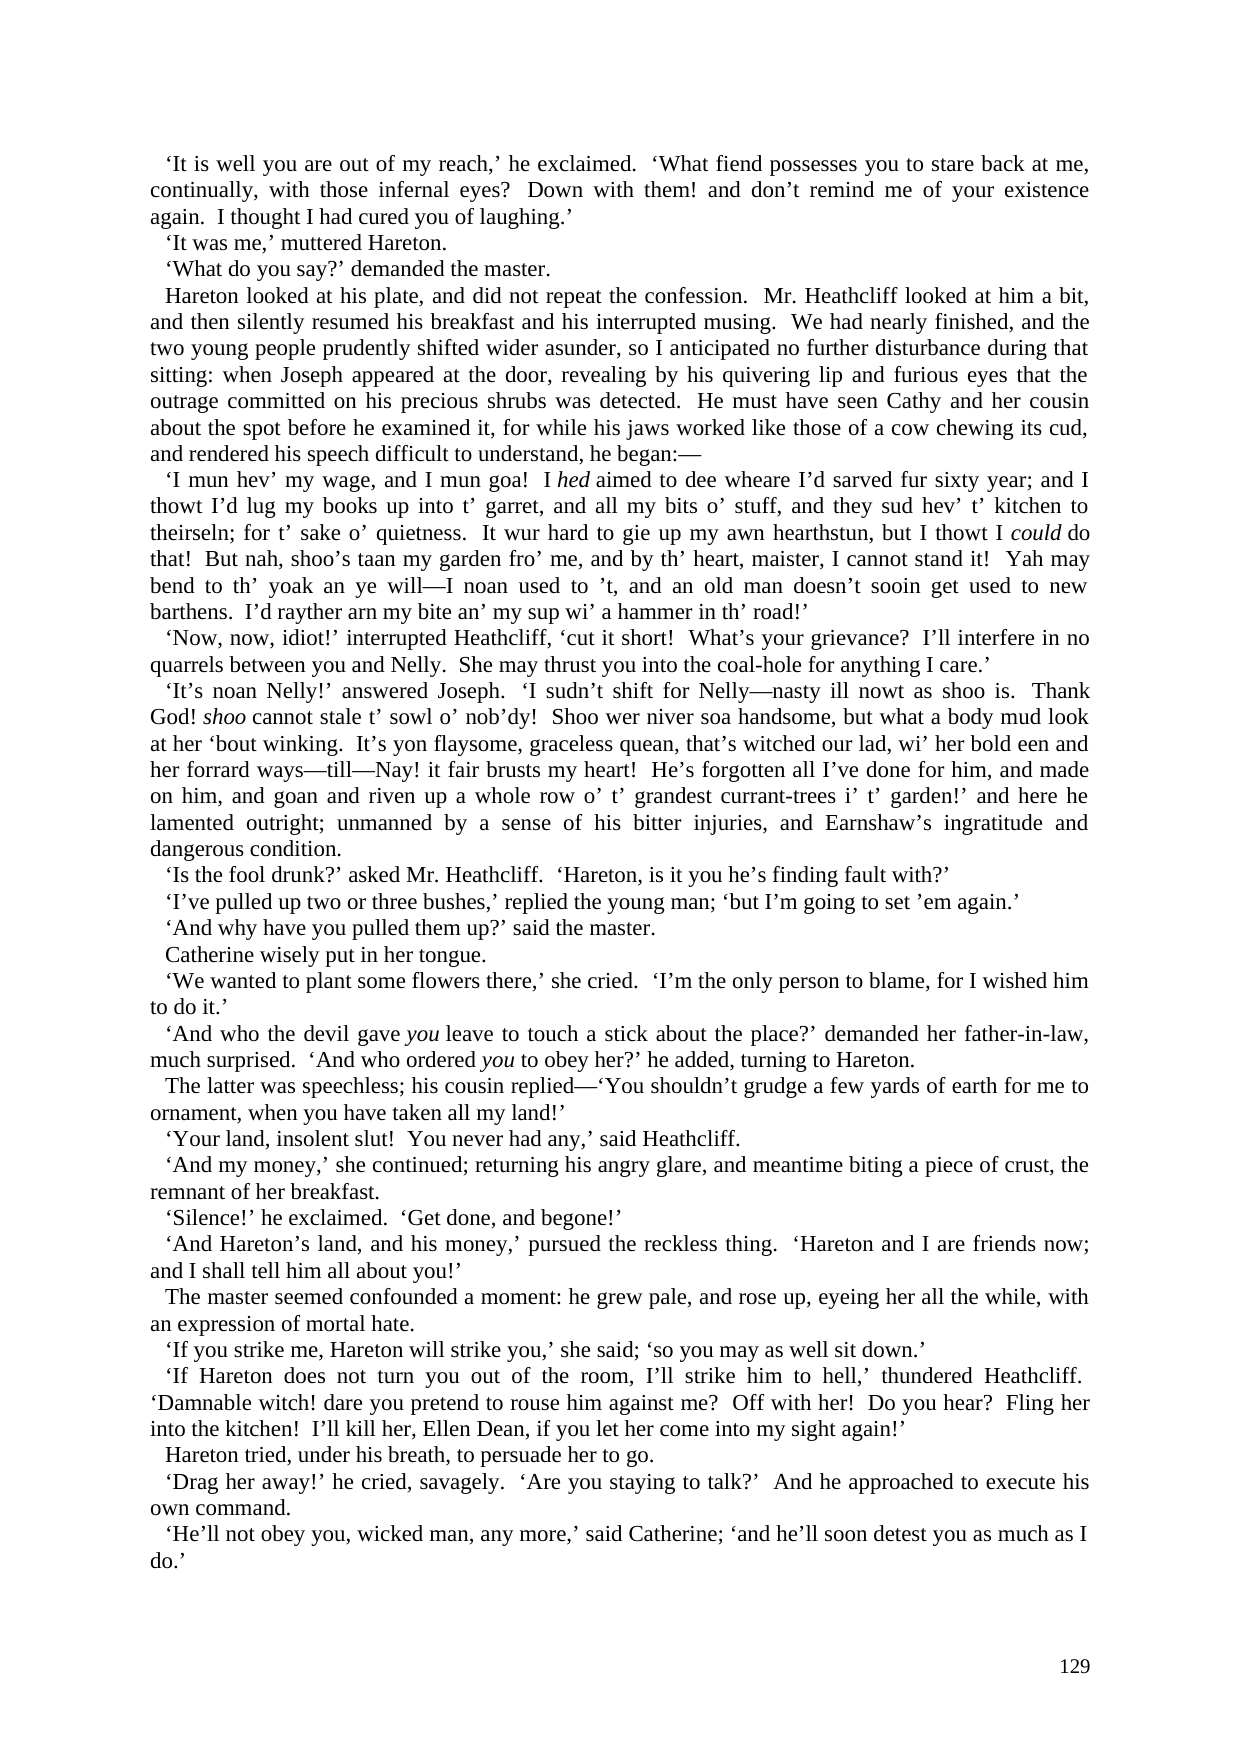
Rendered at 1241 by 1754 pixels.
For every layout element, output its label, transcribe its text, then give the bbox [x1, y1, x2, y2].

text The master seemed confounded a moment: he grew pale, and rose up, eyeing her all the while, with an expression of mortal hate. [150, 1283, 1090, 1336]
text ‘We wanted to plant some flowers there,’ she cried. ‘I’m the only person to blame, for I wished him to do it.’ [150, 967, 1090, 1020]
text ‘If you strike me, Hareton will strike you,’ she said; ‘so you may as well sit down.’ [150, 1336, 1090, 1362]
text ‘And Hareton’s land, and his money,’ pursued the reckless thing. ‘Hareton and I are friends now; and I shall tell him all about you!’ [150, 1231, 1090, 1283]
text ‘Drag her away!’ he cried, savagely. ‘Are you staying to talk?’ And he approached to execute his own command. [150, 1468, 1090, 1520]
text Hareton tried, under his breath, to persuade her to go. [150, 1441, 1090, 1468]
text ‘Silence!’ he exclaimed. ‘Get done, and begone!’ [150, 1204, 1090, 1231]
text ‘Is the fool drunk?’ asked Mr. Heathcliff. ‘Hareton, is it you he’s finding fault with?’ [150, 862, 1090, 888]
text The latter was speechless; his cousin replied—‘You shouldn’t grudge a few yards of earth for me to ornament, when you have taken all my land!’ [150, 1072, 1090, 1125]
text ‘I’ve pulled up two or three bushes,’ replied the young man; ‘but I’m going to set ’em again.’ [150, 888, 1090, 914]
text ‘What do you say?’ demanded the master. [150, 255, 1090, 282]
text ‘And who the devil gave you leave to touch a stick about the place?’ demanded her father-in-law, much surprised. ‘And who ordered you to obey her?’ he added, turning to Hareton. [150, 1020, 1090, 1072]
text Hareton looked at his plate, and did not repeat the confession. Mr. Heathcliff looked at him a bit, and then silently resumed his breakfast and his interrupted musing. We had nearly finished, and the two young people prudently shifted wider asunder, so I anticipated no further disturbance during that sitting: when Joseph appeared at the door, revealing by his quivering lip and furious eyes that the outrage committed on his precious shrubs was detected. He must have seen Cathy and her cousin about the spot before he examined it, for while his jaws worked like those of a cow chewing its cud, and rendered his speech difficult to understand, he began:— [150, 282, 1090, 466]
text ‘And why have you pulled them up?’ said the master. [150, 914, 1090, 941]
text ‘He’ll not obey you, wicked man, any more,’ said Catherine; ‘and he’ll soon detest you as much as I do.’ [150, 1520, 1090, 1573]
text ‘Your land, insolent slut! You never had any,’ said Heathcliff. [150, 1125, 1090, 1151]
text ‘If Hareton does not turn you out of the room, I’ll strike him to hell,’ thundered Heathcliff. ‘Damnable witch! dare you pretend to rouse him against me? Off with her! Do you hear? Fling her into the kitchen! I’ll kill her, Ellen Dean, if you let her come into my sight again!’ [150, 1362, 1090, 1441]
text ‘It is well you are out of my reach,’ he exclaimed. ‘What fiend possesses you to stare back at me, continually, with those infernal eyes? Down with them! and don’t remind me of your existence again. I thought I had cured you of laughing.’ [150, 150, 1090, 229]
text ‘And my money,’ she continued; returning his angry glare, and meantime biting a piece of crust, the remnant of her breakfast. [150, 1151, 1090, 1204]
text ‘I mun hev’ my wage, and I mun goa! I hed aimed to dee wheare I’d sarved fur sixty year; and I thowt I’d lug my books up into t’ garret, and all my bits o’ stuff, and they sud hev’ t’ kitchen to theirseln; for t’ sake o’ quietness. It wur hard to gie up my awn hearthstun, but I thowt I could do that! But nah, shoo’s taan my garden fro’ me, and by th’ heart, maister, I cannot stand it! Yah may bend to th’ yoak an ye will—I noan used to ’t, and an old man doesn’t sooin get used to new barthens. I’d rayther arn my bite an’ my sup wi’ a hammer in th’ road!’ [150, 466, 1090, 624]
text ‘It’s noan Nelly!’ answered Joseph. ‘I sudn’t shift for Nelly—nasty ill nowt as shoo is. Thank God! shoo cannot stale t’ sowl o’ nob’dy! Shoo wer niver soa handsome, but what a body mud look at her ‘bout winking. It’s yon flaysome, graceless quean, that’s witched our lad, wi’ her bold een and her forrard ways—till—Nay! it fair brusts my heart! He’s forgotten all I’ve done for him, and made on him, and goan and riven up a whole row o’ t’ grandest currant-trees i’ t’ garden!’ and here he lamented outright; unmanned by a sense of his bitter injuries, and Earnshaw’s ingratitude and dangerous condition. [150, 677, 1090, 862]
text Catherine wisely put in her tongue. [150, 941, 1090, 967]
text ‘It was me,’ muttered Hareton. [150, 229, 1090, 255]
text ‘Now, now, idiot!’ interrupted Heathcliff, ‘cut it short! What’s your grievance? I’ll interfere in no quarrels between you and Nelly. She may thrust you into the coal-hole for anything I care.’ [150, 624, 1090, 677]
